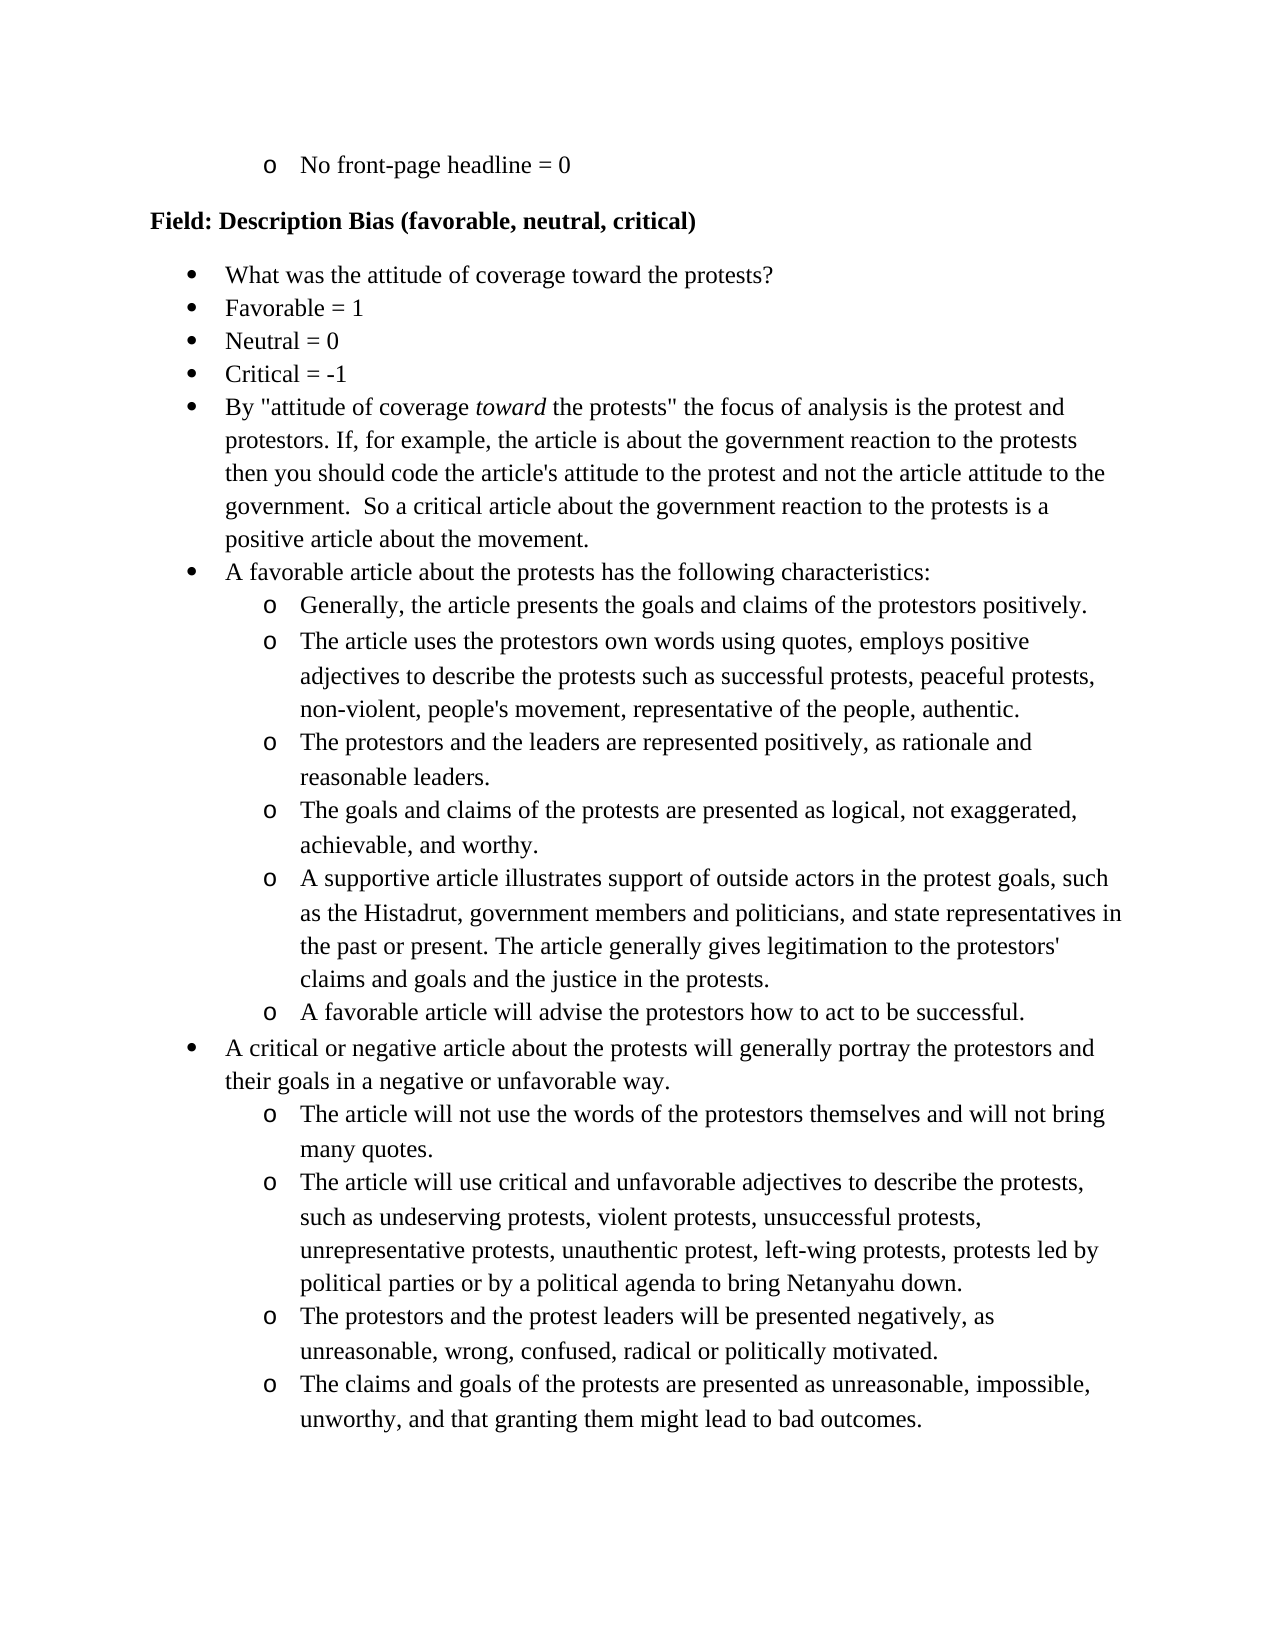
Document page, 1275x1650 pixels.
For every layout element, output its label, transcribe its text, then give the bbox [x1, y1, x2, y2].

list The protestors and the protest leaders will be presented negatively, as unreasonable, wrong, confused, radical or politically motivated. [262, 1301, 1125, 1365]
list A supportive article illustrates support of outside actors in the protest goals, such as the Histadrut, government members and politicians, and state representatives in the past or present. The article generally gives legitimation to the protestors' claims and goals and the justice in the protests. [262, 863, 1125, 993]
list The article will not use the words of the protestors themselves and will not bring many quotes. [262, 1099, 1125, 1163]
list No front-page headline = 0 [262, 150, 1125, 181]
list Favorable = 1 [187, 293, 1125, 322]
list By "attitude of coverage toward the protests" the focus of analysis is the protest and protestors. If, for example, the article is about the government reaction to the protests then you should code the article's attitude to the protest and not the article attitude to the government. So a critical article about the government reaction to the protests is a positive article about the movement. [187, 392, 1125, 553]
list A favorable article will advise the protestors how to act to be successful. [262, 997, 1125, 1028]
list Generally, the article presents the goals and claims of the protestors positively. [262, 590, 1125, 621]
list Neutral = 0 [187, 326, 1125, 355]
list The article will use critical and unfavorable adjectives to describe the protests, such as undeserving protests, violent protests, unsuccessful protests, unrepresentative protests, unauthentic protest, left-wing protests, protests led by political parties or by a political agenda to bring Netanyahu down. [262, 1167, 1125, 1297]
list A critical or negative article about the protests will generally portray the protestors and their goals in a negative or unfavorable way. [187, 1033, 1125, 1094]
list Critical = -1 [187, 359, 1125, 388]
list A favorable article about the protests has the following characteristics: [187, 557, 1125, 586]
list The protestors and the leaders are represented positively, as rationale and reasonable leaders. [262, 727, 1125, 791]
text Field: Description Bias (favorable, neutral, critical) [150, 206, 1125, 235]
list The article uses the protestors own words using quotes, employs positive adjectives to describe the protests such as successful protests, peaceful protests, non-violent, people's movement, representative of the people, authentic. [262, 626, 1125, 723]
list The claims and goals of the protests are presented as unreasonable, impossible, unworthy, and that granting them might lead to bad outcomes. [262, 1369, 1125, 1433]
list The goals and claims of the protests are presented as logical, not exaggerated, achievable, and worthy. [262, 795, 1125, 859]
list What was the attitude of coverage toward the protests? [187, 260, 1125, 289]
